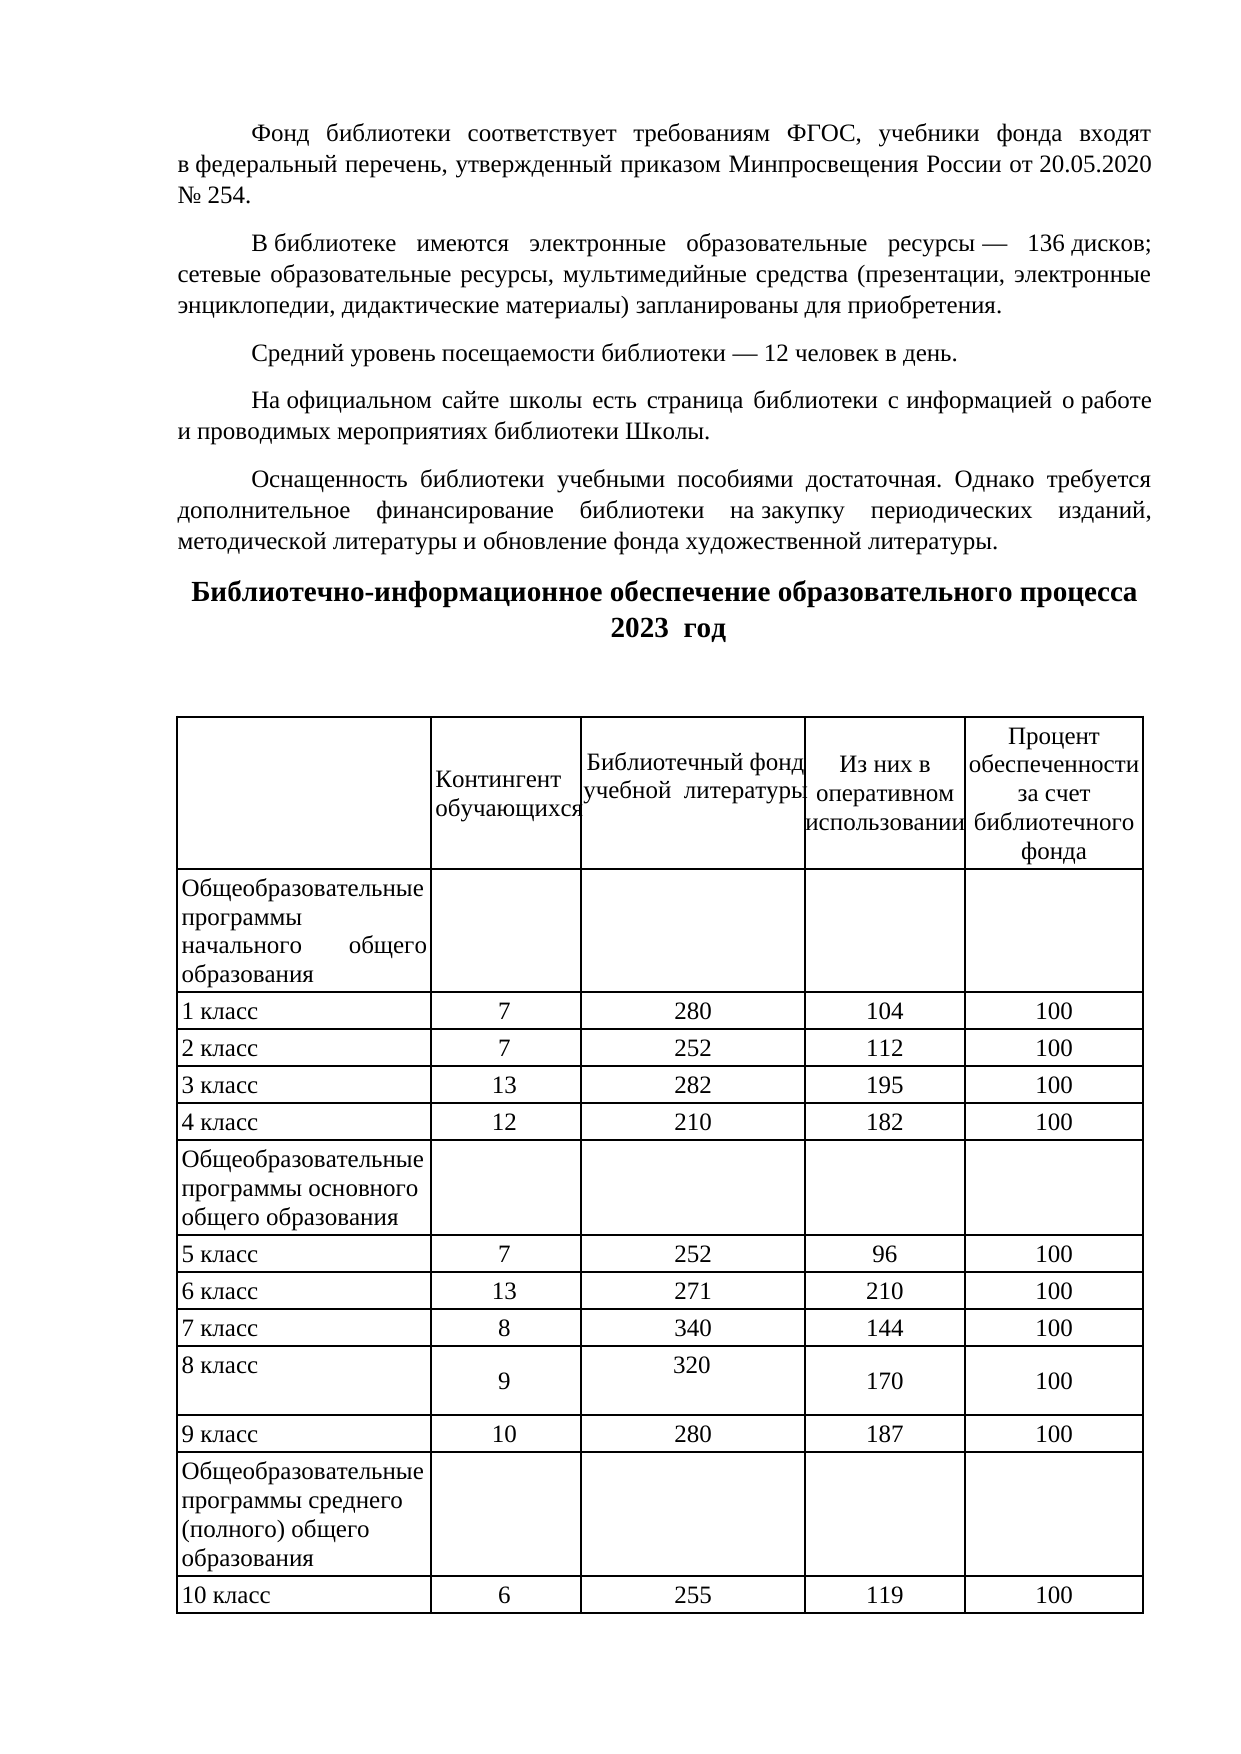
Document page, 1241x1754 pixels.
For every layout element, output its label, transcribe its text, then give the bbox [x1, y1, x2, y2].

table_cell 7 [432, 1236, 580, 1271]
table_cell 3 класс [178, 1067, 430, 1102]
table_cell [582, 1141, 804, 1234]
table_cell 100 [966, 1030, 1142, 1065]
table_cell 13 [432, 1067, 580, 1102]
table_cell 7 [432, 1030, 580, 1065]
table_cell 104 [806, 993, 964, 1028]
table_cell 255 [582, 1577, 804, 1612]
table_cell [432, 1453, 580, 1574]
table_cell 280 [582, 993, 804, 1028]
table_cell 144 [806, 1310, 964, 1345]
table_cell 1 класс [178, 993, 430, 1028]
table_cell 4 класс [178, 1104, 430, 1139]
table_cell 100 [966, 1310, 1142, 1345]
text Библиотечно-информационное обеспечение образовательного процесса [177, 574, 1152, 607]
table_cell 5 класс [178, 1236, 430, 1271]
table_cell [806, 1453, 964, 1574]
table_cell 12 [432, 1104, 580, 1139]
table_cell 13 [432, 1273, 580, 1308]
table_cell 252 [582, 1030, 804, 1065]
table_header Из них в оперативном использовании [806, 718, 964, 868]
table_cell 10 [432, 1416, 580, 1451]
table_header Библиотечный фонд учебной литературы [582, 718, 804, 868]
table_cell 210 [582, 1104, 804, 1139]
table_cell 10 класс [178, 1577, 430, 1612]
table_cell [582, 870, 804, 991]
text В библиотеке имеются электронные образовательные ресурсы — 136 дисков; сетевые образовательные ресурсы, мультимедийные средства (презентации, электронные энциклопедии, дидактические материалы) запланированы для приобретения. [177, 228, 1152, 319]
table_cell 6 [432, 1577, 580, 1612]
table_cell 112 [806, 1030, 964, 1065]
table_cell 119 [806, 1577, 964, 1612]
table_cell [432, 1141, 580, 1234]
table_header [178, 718, 430, 868]
text На официальном сайте школы есть страница библиотеки с информацией о работе и проводимых мероприятиях библиотеки Школы. [177, 385, 1152, 445]
table_cell [432, 870, 580, 991]
table_cell 252 [582, 1236, 804, 1271]
table_cell 280 [582, 1416, 804, 1451]
table_cell 195 [806, 1067, 964, 1102]
table_cell 100 [966, 1416, 1142, 1451]
table_cell [966, 870, 1142, 991]
table_cell Общеобразовательные программы основного общего образования [178, 1141, 430, 1234]
table_cell 100 [966, 1067, 1142, 1102]
text Средний уровень посещаемости библиотеки — 12 человек в день. [177, 338, 1152, 366]
table_cell 8 [432, 1310, 580, 1345]
text Оснащенность библиотеки учебными пособиями достаточная. Однако требуется дополнительное финансирование библиотеки на закупку периодических изданий, методической литературы и обновление фонда художественной литературы. [177, 464, 1152, 555]
table_cell [806, 870, 964, 991]
table_cell 271 [582, 1273, 804, 1308]
table_cell 320 [582, 1347, 804, 1414]
table_cell 187 [806, 1416, 964, 1451]
table_cell 100 [966, 1577, 1142, 1612]
table_header Контингент обучающихся [432, 718, 580, 868]
table_cell 170 [806, 1347, 964, 1414]
table_cell 182 [806, 1104, 964, 1139]
table_cell 6 класс [178, 1273, 430, 1308]
table_cell 9 [432, 1347, 580, 1414]
table_cell 100 [966, 1347, 1142, 1414]
table_header Процент обеспеченности за счет библиотечного фонда [966, 718, 1142, 868]
table_cell Общеобразовательные программы среднего (полного) общего образования [178, 1453, 430, 1574]
table_cell [966, 1141, 1142, 1234]
table_cell 2 класс [178, 1030, 430, 1065]
table_cell 7 [432, 993, 580, 1028]
table_cell [966, 1453, 1142, 1574]
table_cell 100 [966, 1104, 1142, 1139]
table_cell 9 класс [178, 1416, 430, 1451]
table_cell 96 [806, 1236, 964, 1271]
table_cell 100 [966, 993, 1142, 1028]
table_cell Общеобразовательные программы начального общего образования [178, 870, 430, 991]
table_cell 100 [966, 1236, 1142, 1271]
text 2023 год [177, 611, 1152, 644]
table_cell [582, 1453, 804, 1574]
table_cell 210 [806, 1273, 964, 1308]
text Фонд библиотеки соответствует требованиям ФГОС, учебники фонда входят в федеральный перечень, утвержденный приказом Минпросвещения России от 20.05.2020 № 254. [177, 118, 1152, 209]
table_cell 282 [582, 1067, 804, 1102]
table_cell 7 класс [178, 1310, 430, 1345]
table_cell [806, 1141, 964, 1234]
table_cell 340 [582, 1310, 804, 1345]
table_cell 100 [966, 1273, 1142, 1308]
table_cell 8 класс [178, 1347, 430, 1414]
